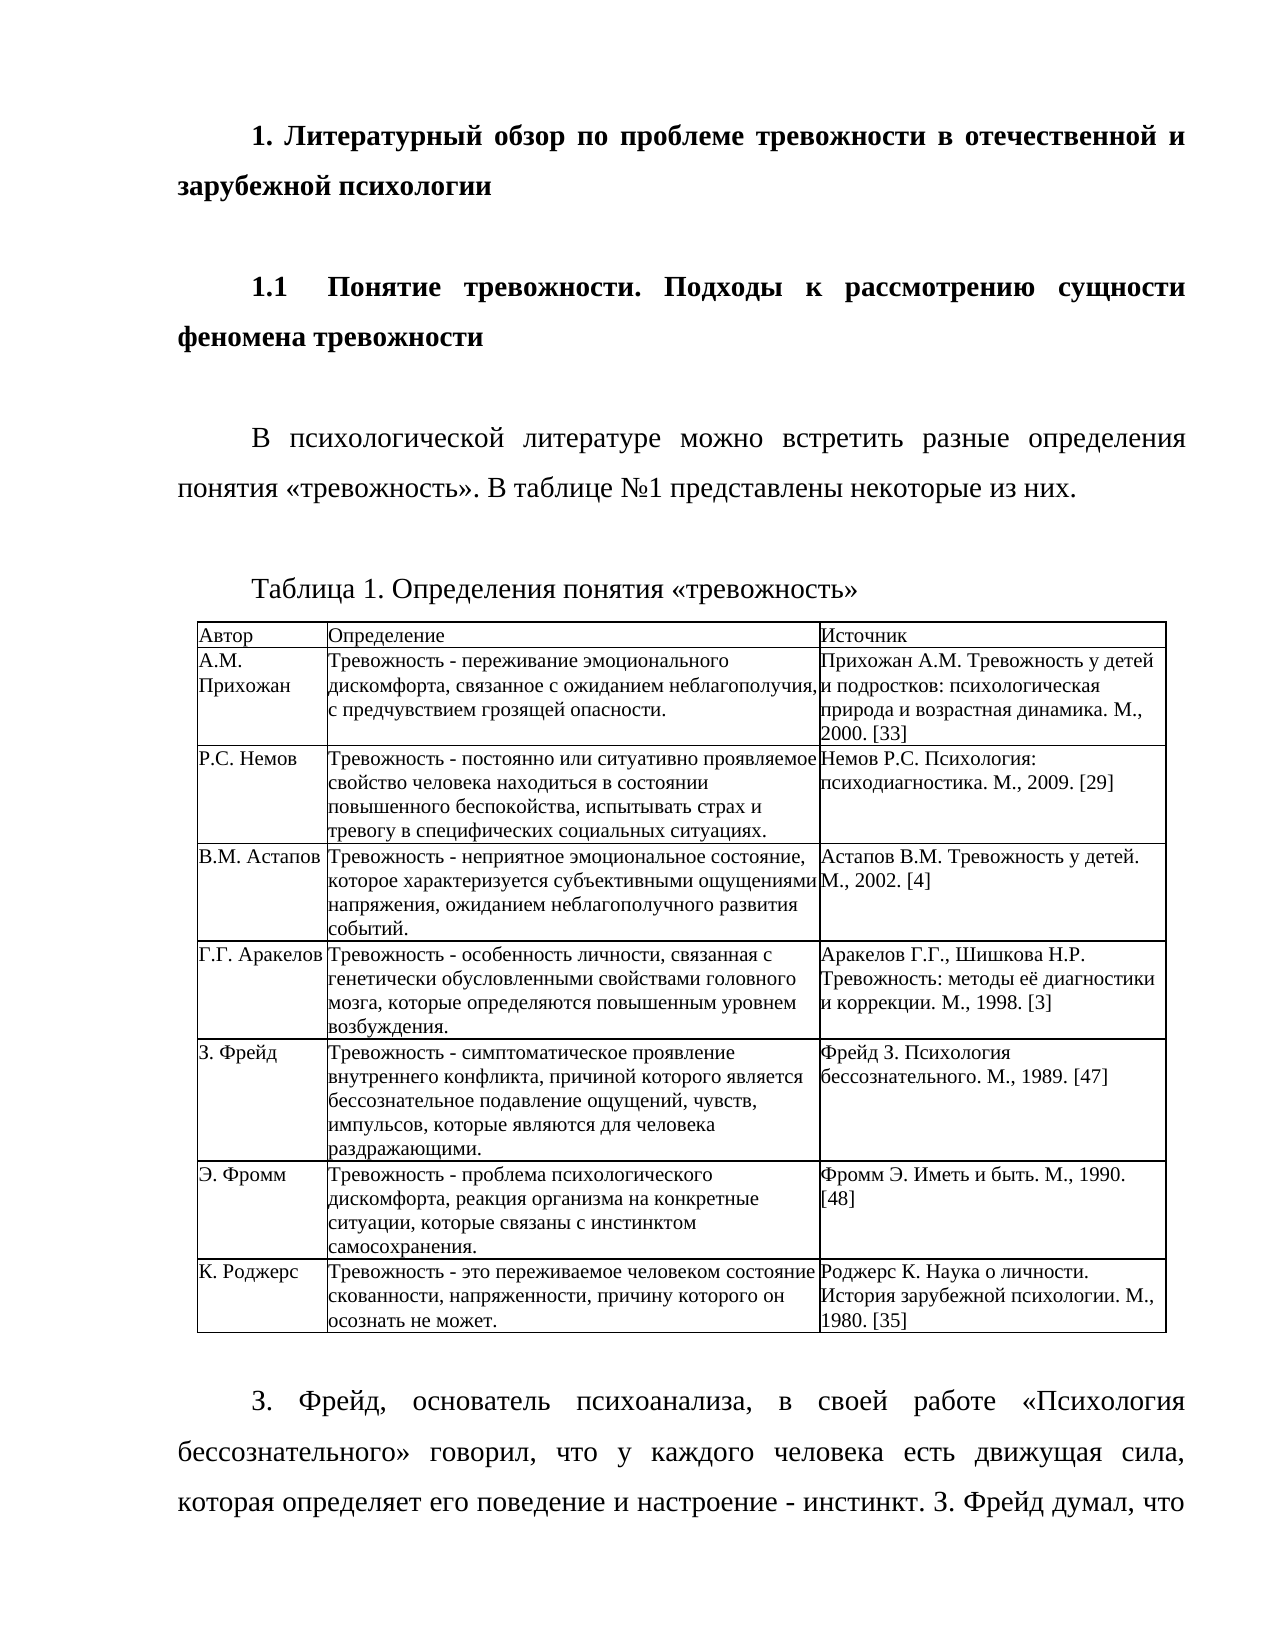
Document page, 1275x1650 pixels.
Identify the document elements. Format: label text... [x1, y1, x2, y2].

table_header Определение [328, 623, 819, 647]
text Таблица 1. Определения понятия «тревожность» [177, 571, 1186, 604]
table_cell В.М. Астапов [198, 844, 327, 940]
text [177, 1383, 1186, 1518]
table_cell Г.Г. Аракелов [198, 942, 327, 1038]
table_cell Астапов В.М. Тревожность у детей. М., 2002. [4] [821, 844, 1165, 940]
table_header Автор [198, 623, 327, 647]
table_cell З. Фрейд [198, 1040, 327, 1160]
table_cell Аракелов Г.Г., Шишкова Н.Р. Тревожность: методы её диагностики и коррекции. М., 1998. [3] [821, 942, 1165, 1038]
table_cell Прихожан А.М. Тревожность у детей и подростков: психологическая природа и возрастная динамика. М., 2000. [33] [821, 648, 1165, 745]
table_cell Тревожность - симптоматическое проявление внутреннего конфликта, причиной которого является бессознательное подавление ощущений, чувств, импульсов, которые являются для человека раздражающими. [328, 1040, 819, 1160]
table_cell Тревожность - постоянно или ситуативно проявляемое свойство человека находиться в состоянии повышенного беспокойства, испытывать страх и тревогу в специфических социальных ситуациях. [328, 746, 819, 842]
table_cell К. Роджерс [198, 1260, 327, 1332]
table_cell Тревожность - переживание эмоционального дискомфорта, связанное с ожиданием неблагополучия, с предчувствием грозящей опасности. [328, 648, 819, 745]
table_cell Фромм Э. Иметь и быть. М., 1990. [48] [821, 1162, 1165, 1258]
table_cell Э. Фромм [198, 1162, 327, 1258]
table_cell Фрейд З. Психология бессознательного. М., 1989. [47] [821, 1040, 1165, 1160]
text 1.1 Понятие тревожности. Подходы к рассмотрению сущности феномена тревожности [177, 269, 1186, 353]
table_cell Роджерс К. Наука о личности. История зарубежной психологии. М., 1980. [35] [821, 1260, 1165, 1332]
table_cell Немов Р.С. Психология: психодиагностика. М., 2009. [29] [821, 746, 1165, 842]
table_cell А.М. Прихожан [198, 648, 327, 745]
table_header Источник [821, 623, 1165, 647]
table_cell Р.С. Немов [198, 746, 327, 842]
table_cell Тревожность - неприятное эмоциональное состояние, которое характеризуется субъективными ощущениями напряжения, ожиданием неблагополучного развития событий. [328, 844, 819, 940]
table_cell Тревожность - особенность личности, связанная с генетически обусловленными свойствами головного мозга, которые определяются повышенным уровнем возбуждения. [328, 942, 819, 1038]
table_cell Тревожность - это переживаемое человеком состояние скованности, напряженности, причину которого он осознать не может. [328, 1260, 819, 1332]
text В психологической литературе можно встретить разные определения понятия «тревожность». В таблице №1 представлены некоторые из них. [177, 420, 1186, 504]
table_cell Тревожность - проблема психологического дискомфорта, реакция организма на конкретные ситуации, которые связаны с инстинктом самосохранения. [328, 1162, 819, 1258]
subtitle 1. Литературный обзор по проблеме тревожности в отечественной и зарубежной психологии [177, 118, 1186, 202]
